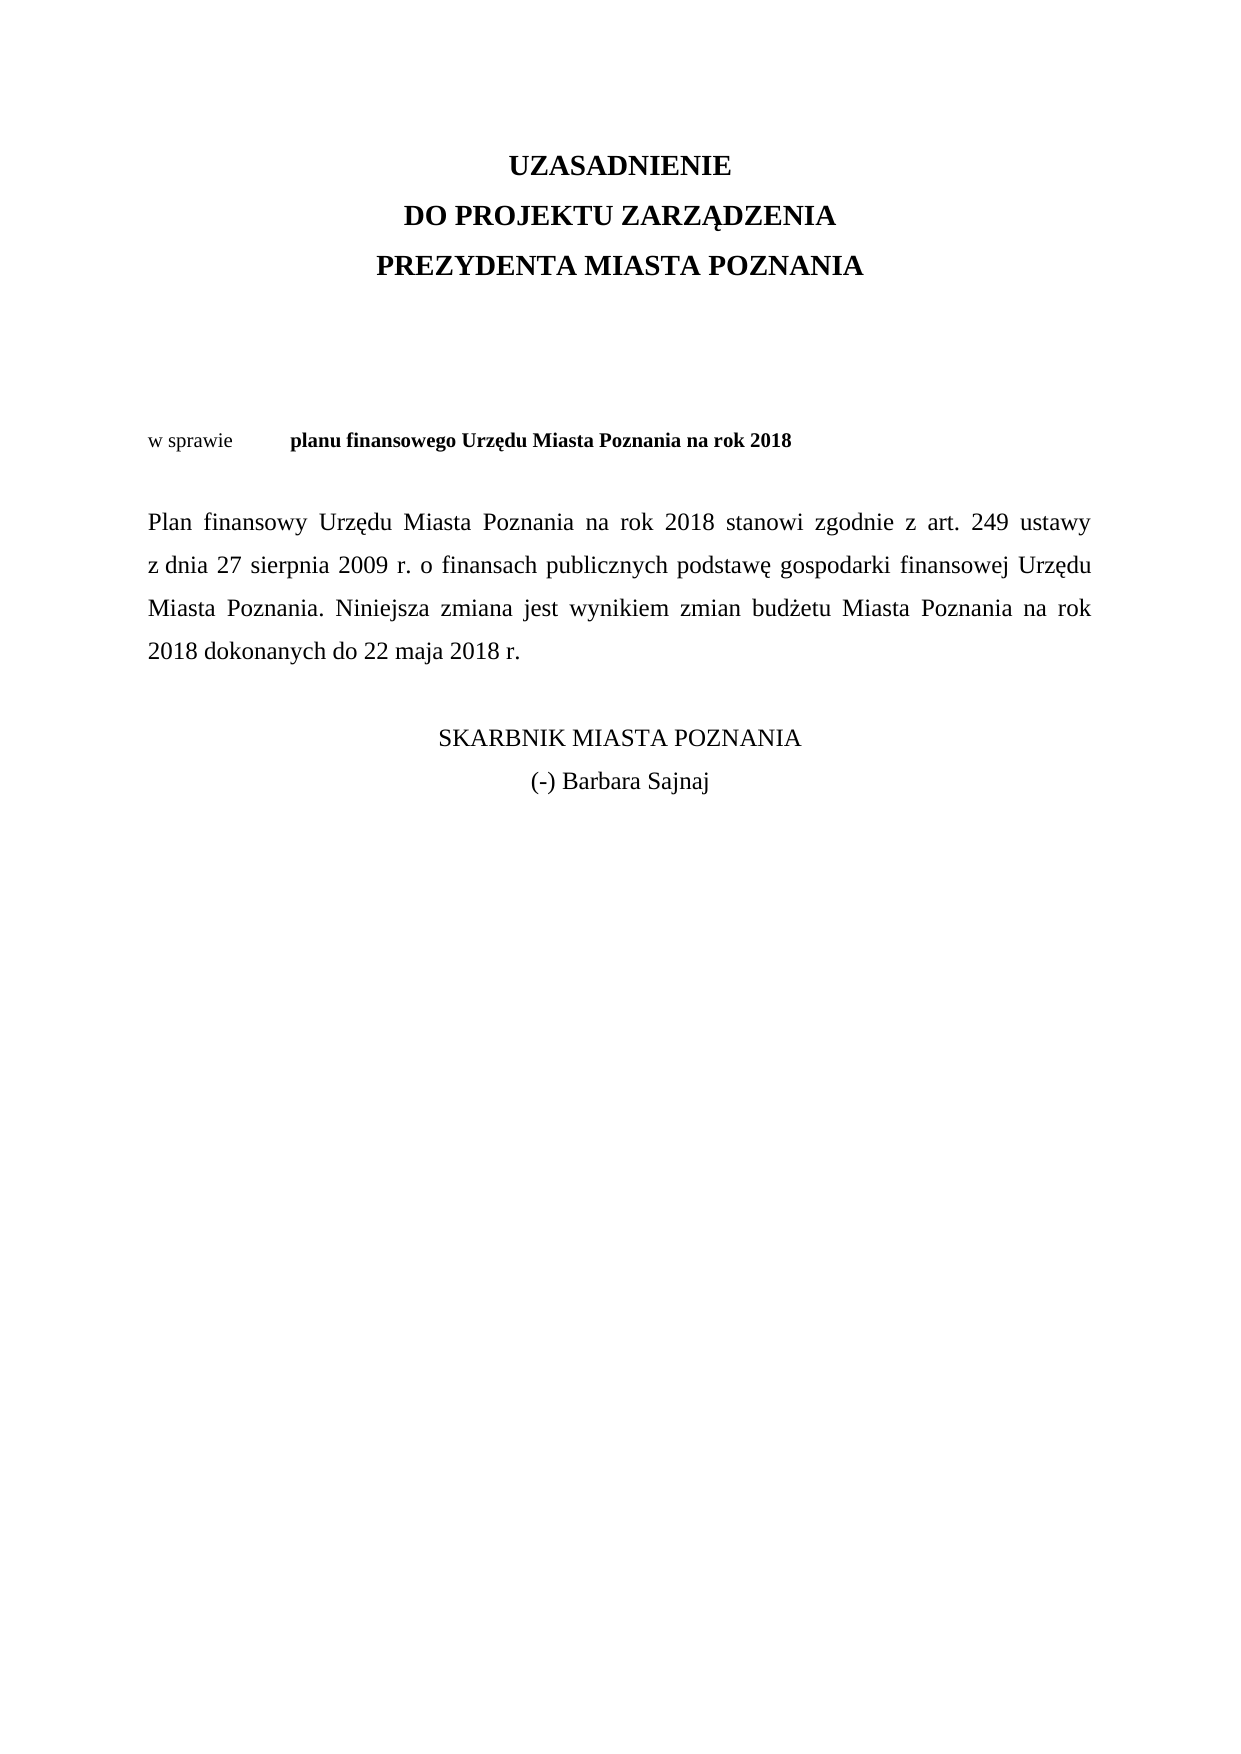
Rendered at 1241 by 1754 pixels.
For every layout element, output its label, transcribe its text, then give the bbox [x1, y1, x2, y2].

text (-) Barbara Sajnaj [148, 766, 1093, 794]
table_header planu finansowego Urzędu Miasta Poznania na rok 2018 [279, 428, 1104, 464]
subtitle UZASADNIENIE [148, 148, 1093, 181]
table_header w sprawie [136, 428, 279, 464]
text SKARBNIK MIASTA POZNANIA [148, 723, 1093, 751]
subtitle DO PROJEKTU ZARZĄDZENIA [148, 198, 1093, 231]
text Plan finansowy Urzędu Miasta Poznania na rok 2018 stanowi zgodnie z art. 249 ustawy z dnia 27 sierpnia 2009 r. o finansach publicznych podstawę gospodarki finansowej Urzędu Miasta Poznania. Niniejsza zmiana jest wynikiem zmian budżetu Miasta Poznania na rok 2018 dokonanych do 22 maja 2018 r. [148, 507, 1093, 665]
subtitle PREZYDENTA MIASTA POZNANIA [148, 248, 1093, 282]
